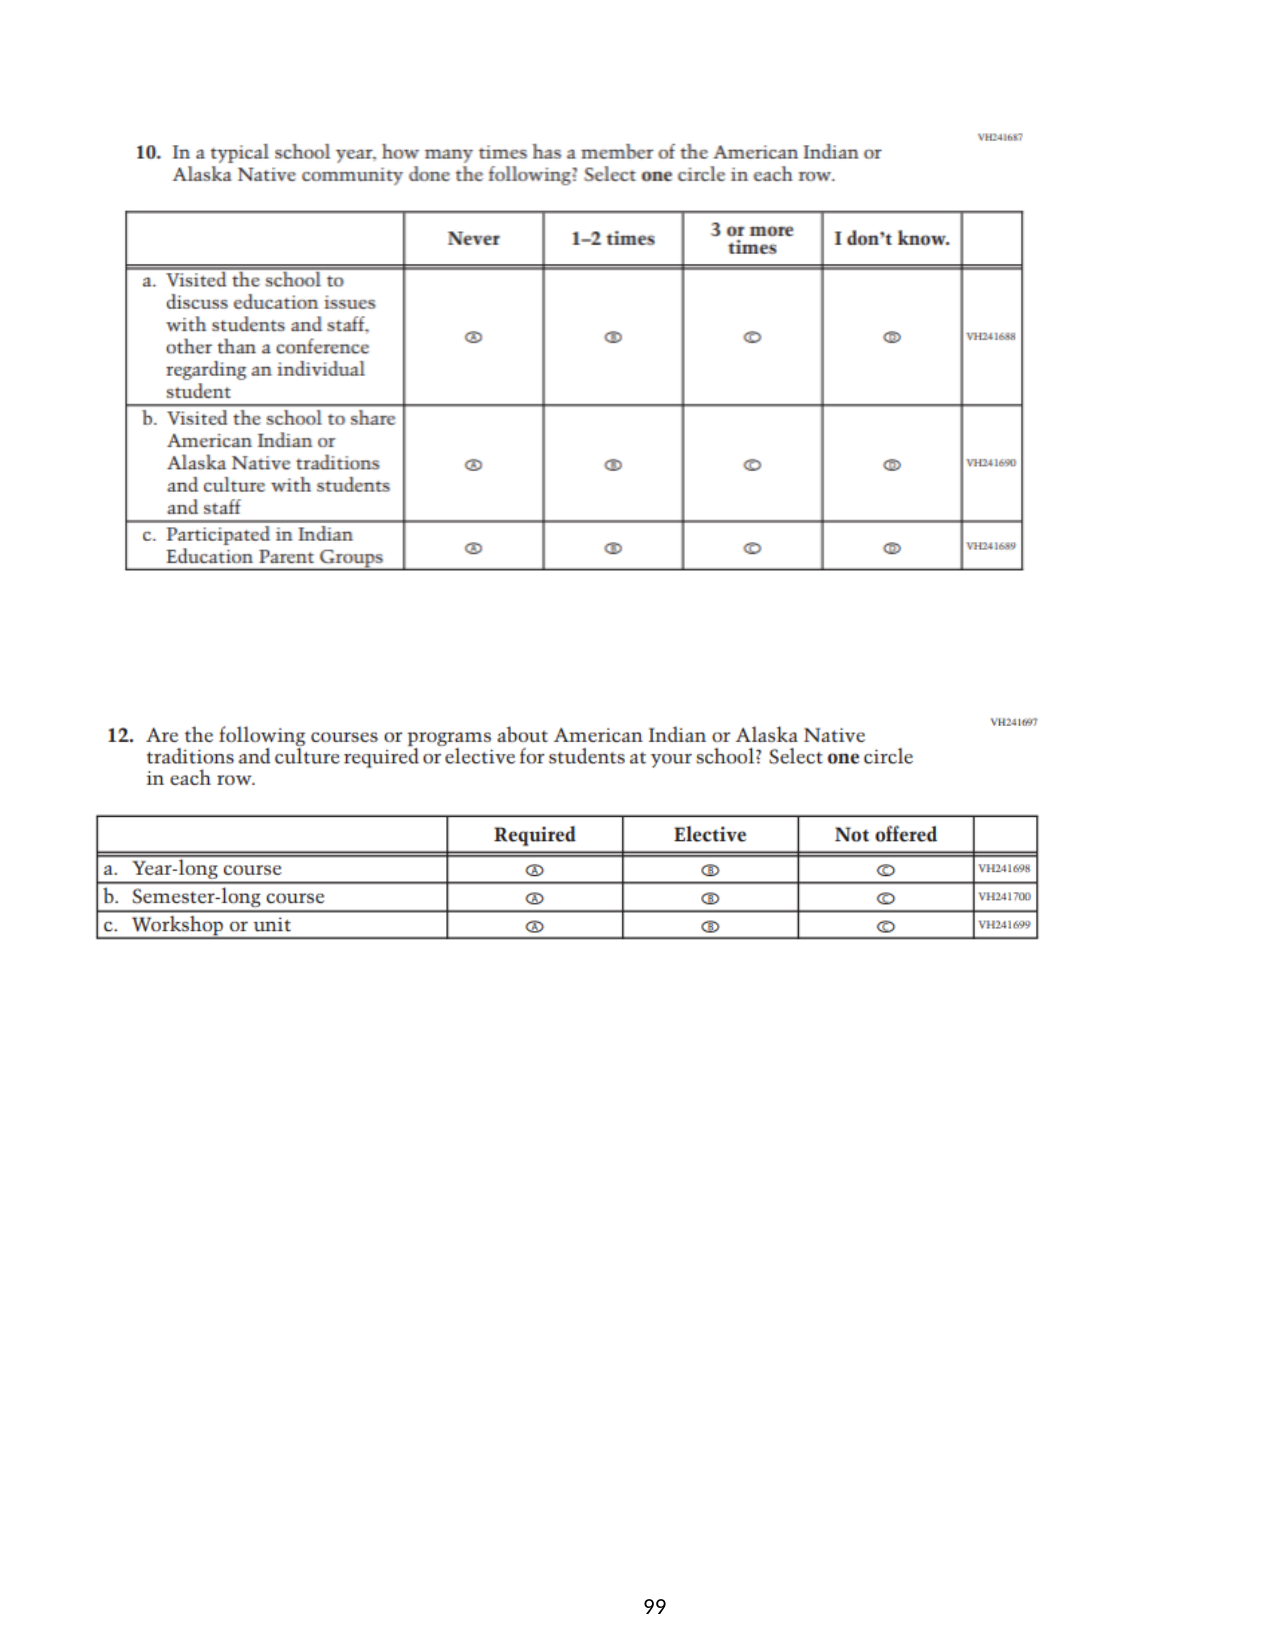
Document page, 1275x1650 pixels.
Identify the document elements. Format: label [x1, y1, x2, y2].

picture [90, 90, 1065, 651]
picture [90, 675, 1065, 969]
